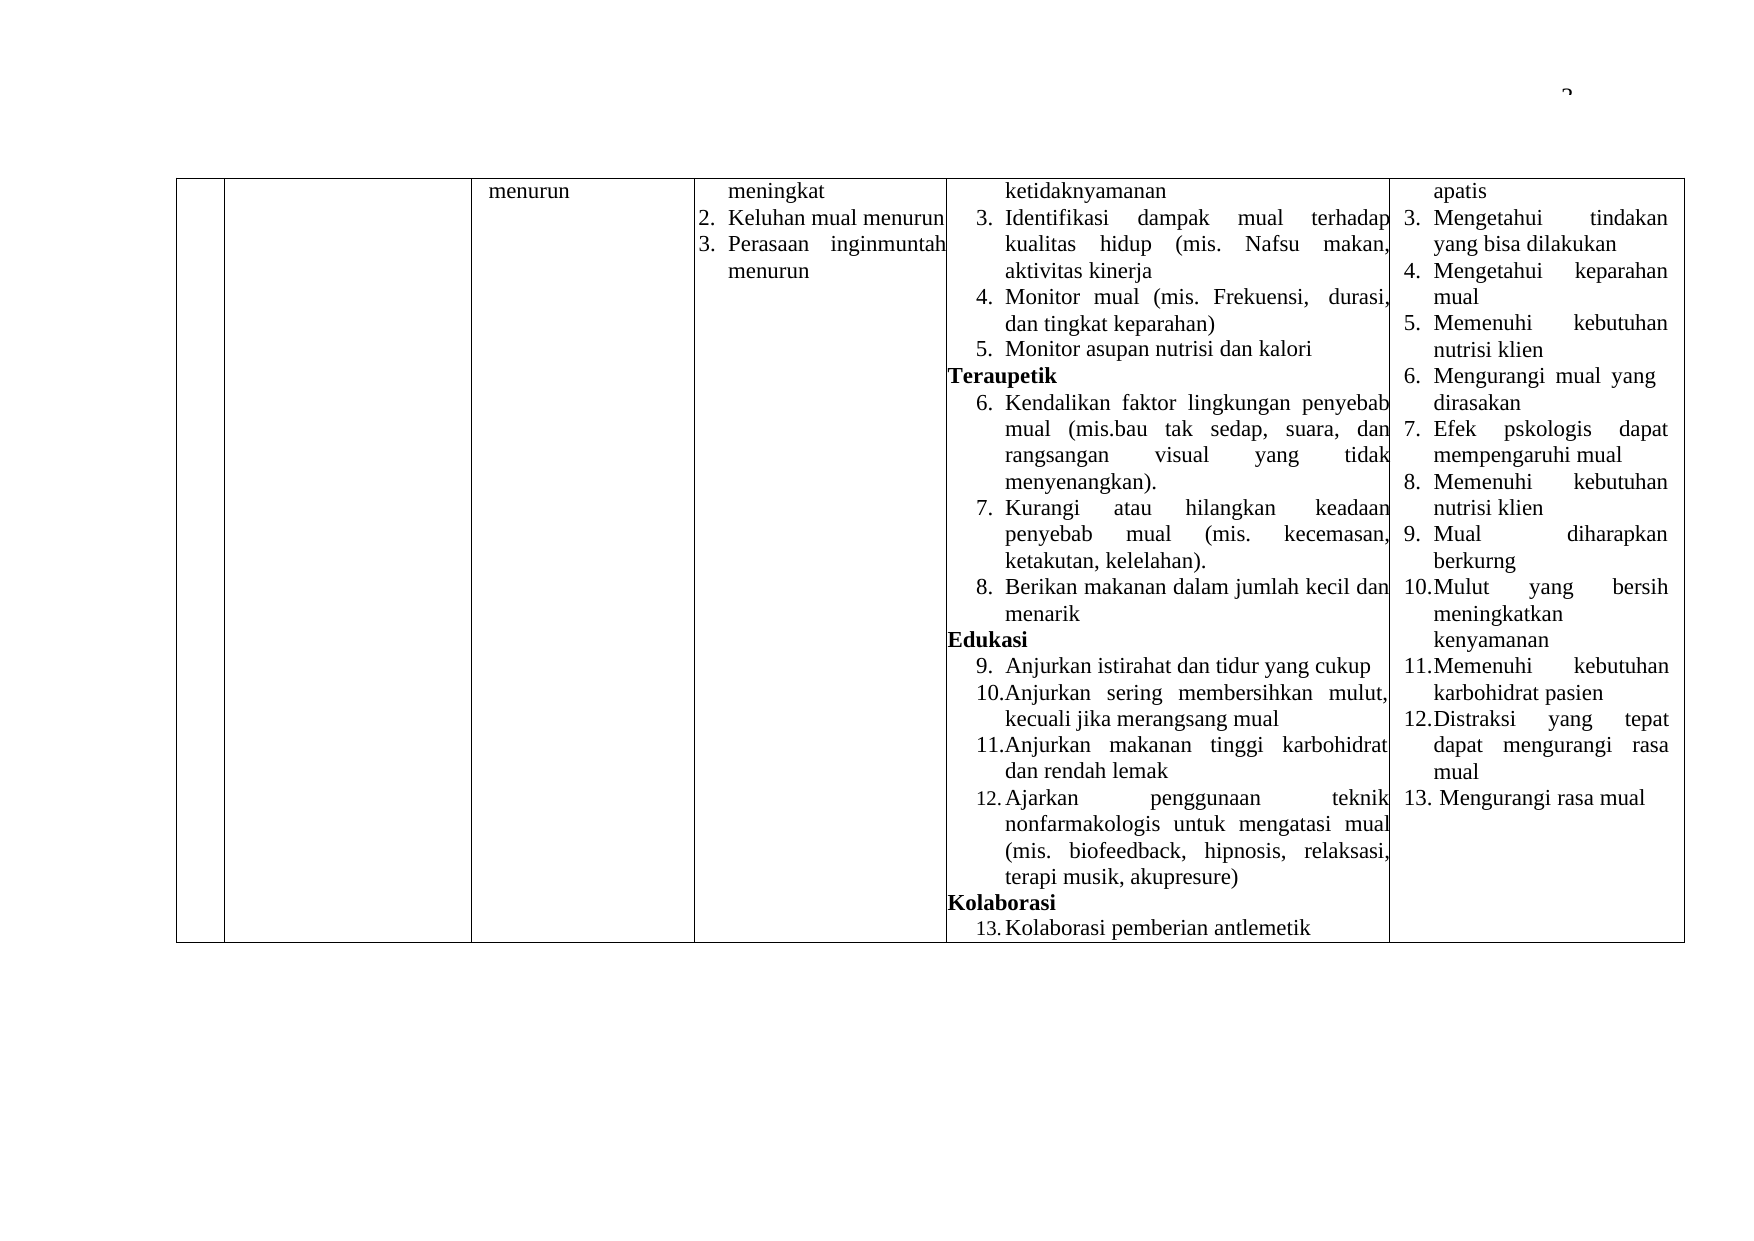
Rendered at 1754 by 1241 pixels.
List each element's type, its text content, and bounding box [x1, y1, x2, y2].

table_header meningkat Keluhan mual menurun Perasaan inginmuntah menurun [695, 179, 946, 942]
table_header [177, 179, 224, 942]
table_header menurun [472, 179, 694, 942]
table_header apatis Mengetahui tindakan yang bisa dilakukan Mengetahui keparahan mual Memenuhi kebutuhan nutrisi klien Mengurangi mual yang dirasakan Efek pskologis dapat mempengaruhi mual Memenuhi kebutuhan nutrisi klien Mual diharapkan berkurng Mulut yang bersih meningkatkan kenyamanan Memenuhi kebutuhan karbohidrat pasien Distraksi yang tepat dapat mengurangi rasa mual Mengurangi rasa mual [1390, 179, 1684, 942]
table_header [225, 179, 471, 942]
table_header ketidaknyamanan Identifikasi dampak mual terhadap kualitas hidup (mis. Nafsu makan, aktivitas kinerja Monitor mual (mis. Frekuensi, durasi, dan tingkat keparahan) Monitor asupan nutrisi dan kalori Teraupetik Kendalikan faktor lingkungan penyebab mual (mis.bau tak sedap, suara, dan rangsangan visual yang tidak menyenangkan). Kurangi atau hilangkan keadaan penyebab mual (mis. kecemasan, ketakutan, kelelahan). Berikan makanan dalam jumlah kecil dan menarik Edukasi Anjurkan istirahat dan tidur yang cukup 10.Anjurkan sering membersihkan mulut, kecuali jika merangsang mual 11.Anjurkan makanan tinggi karbohidrat dan rendah lemak Ajarkan penggunaan teknik nonfarmakologis untuk mengatasi mual (mis. biofeedback, hipnosis, relaksasi, terapi musik, akupresure) Kolaborasi Kolaborasi pemberian antlemetik [947, 179, 1389, 942]
